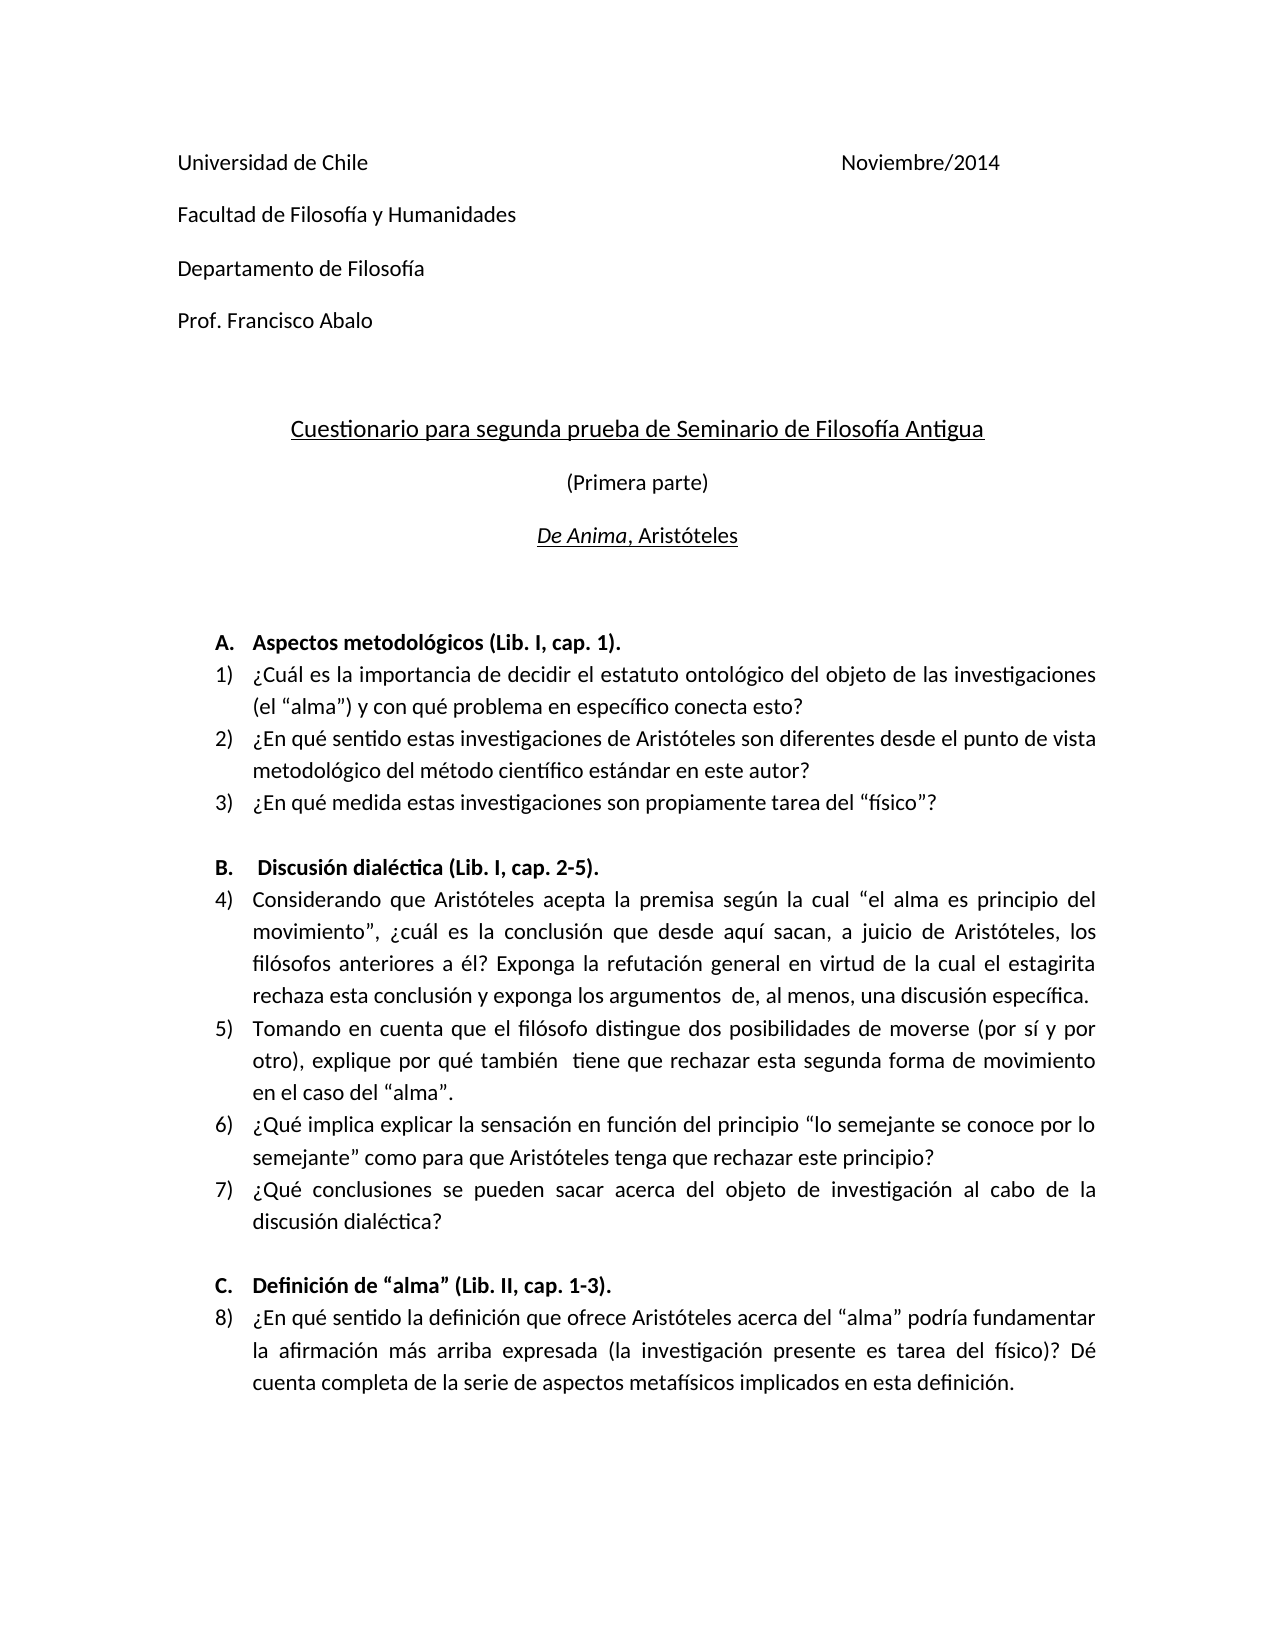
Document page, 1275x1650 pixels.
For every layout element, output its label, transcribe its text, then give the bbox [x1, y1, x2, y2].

list ¿En qué medida estas investigaciones son propiamente tarea del “físico”? [215, 788, 1098, 817]
list ¿En qué sentido la definición que ofrece Aristóteles acerca del “alma” podría fundamentar la afirmación más arriba expresada (la investigación presente es tarea del físico)? Dé cuenta completa de la serie de aspectos metafísicos implicados en esta definición. [215, 1303, 1098, 1396]
text (Primera parte) [177, 468, 1098, 497]
list Tomando en cuenta que el filósofo distingue dos posibilidades de moverse (por sí y por otro), explique por qué también tiene que rechazar esta segunda forma de movimiento en el caso del “alma”. [215, 1014, 1098, 1106]
text De Anima, Aristóteles [177, 522, 1098, 549]
list ¿En qué sentido estas investigaciones de Aristóteles son diferentes desde el punto de vista metodológico del método científico estándar en este autor? [215, 724, 1098, 784]
list ¿Qué implica explicar la sensación en función del principio “lo semejante se conoce por lo semejante” como para que Aristóteles tenga que rechazar este principio? [215, 1110, 1098, 1171]
list Definición de “alma” (Lib. II, cap. 1-3). [215, 1271, 1098, 1299]
list Discusión dialéctica (Lib. I, cap. 2-5). [215, 853, 1098, 881]
list Considerando que Aristóteles acepta la premisa según la cual “el alma es principio del movimiento”, ¿cuál es la conclusión que desde aquí sacan, a juicio de Aristóteles, los filósofos anteriores a él? Exponga la refutación general en virtud de la cual el estagirita rechaza esta conclusión y exponga los argumentos de, al menos, una discusión específica. [215, 885, 1098, 1010]
list Aspectos metodológicos (Lib. I, cap. 1). [215, 628, 1098, 656]
list ¿Qué conclusiones se pueden sacar acerca del objeto de investigación al cabo de la discusión dialéctica? [215, 1175, 1098, 1235]
text Facultad de Filosofía y Humanidades [177, 201, 1098, 229]
list ¿Cuál es la importancia de decidir el estatuto ontológico del objeto de las investigaciones (el “alma”) y con qué problema en específico conecta esto? [215, 660, 1098, 720]
text Prof. Francisco Abalo [177, 307, 1098, 335]
text Universidad de Chile Noviembre/2014 [177, 148, 1098, 176]
text Departamento de Filosofía [177, 254, 1098, 282]
text Cuestionario para segunda prueba de Seminario de Filosofía Antigua [177, 413, 1098, 443]
